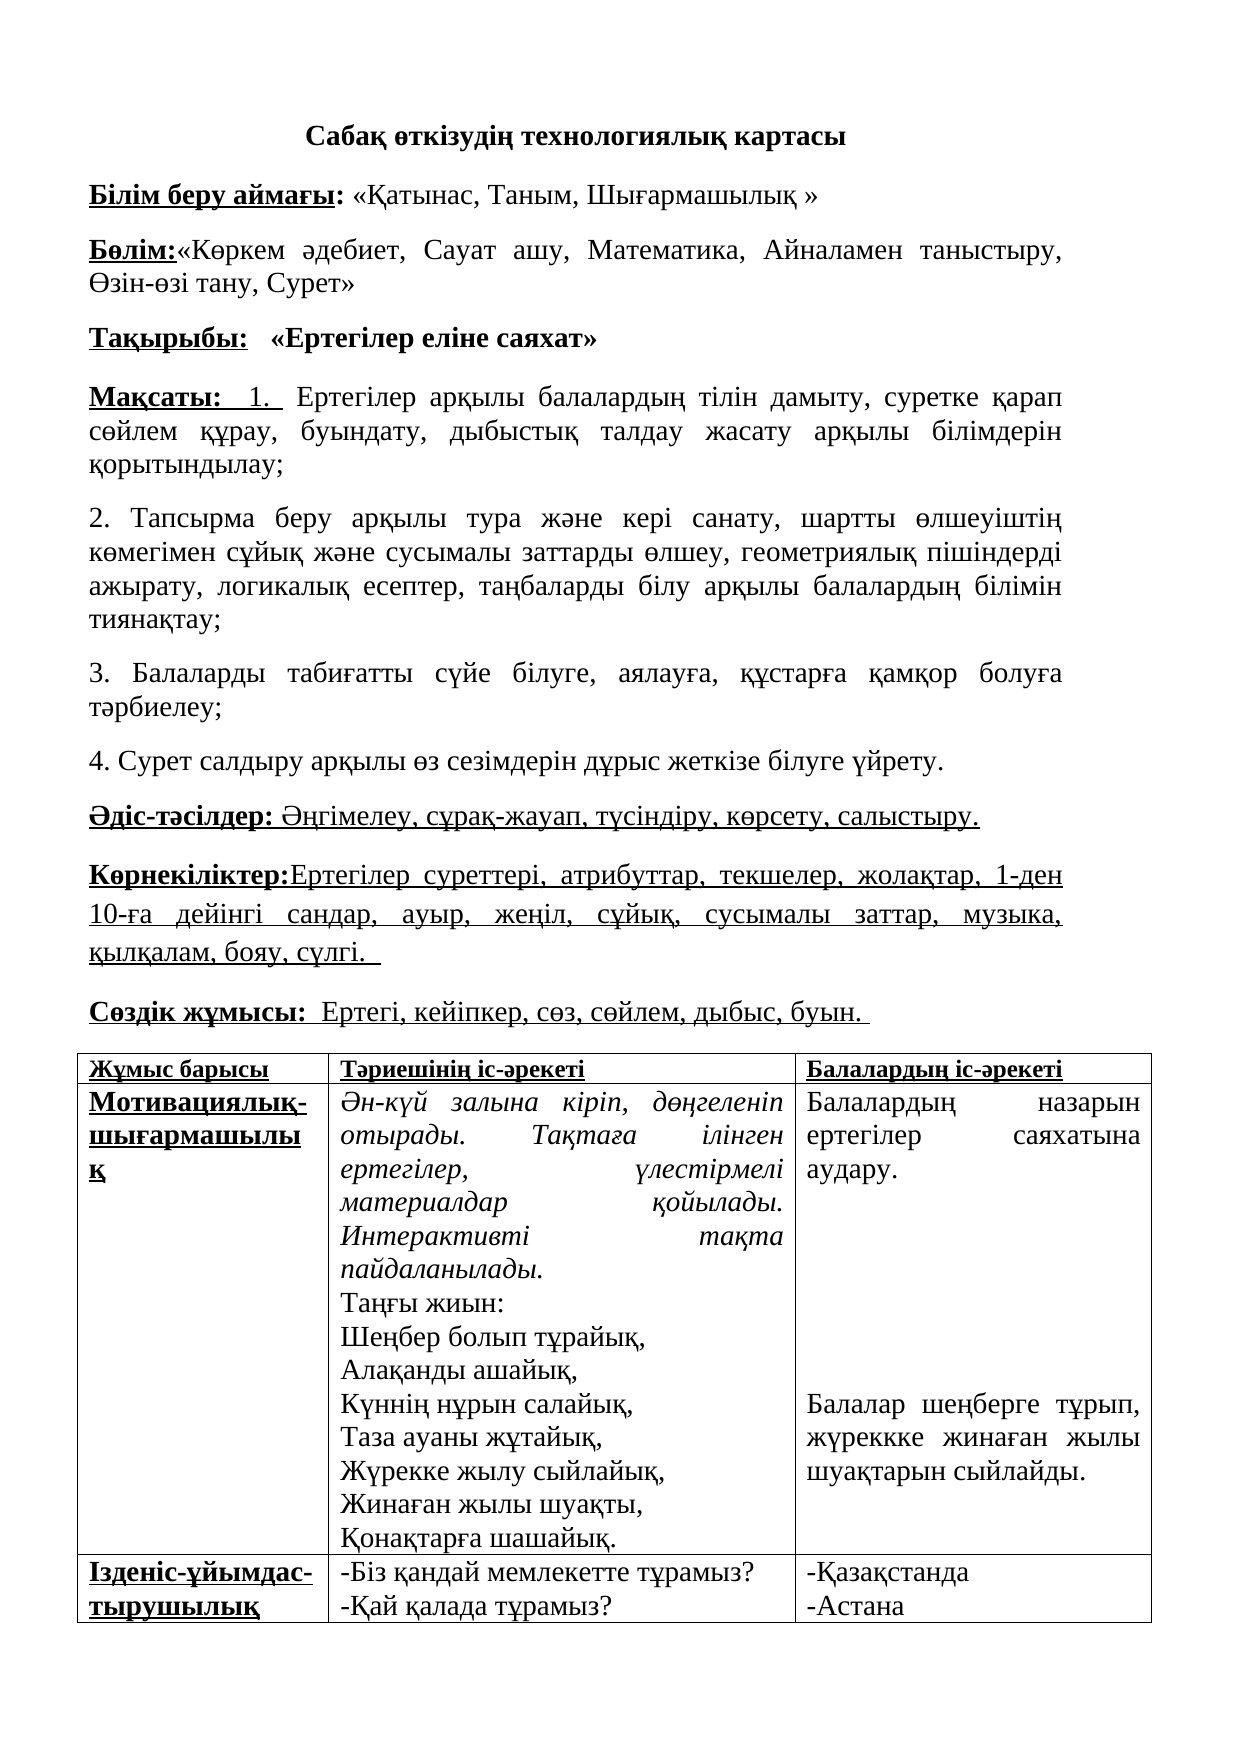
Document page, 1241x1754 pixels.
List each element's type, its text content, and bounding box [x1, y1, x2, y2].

text Көрнекіліктер:Ертегілер суреттері, атрибуттар, текшелер, жолақтар, 1-ден 10-ға дейінгі сандар, ауыр, жеңіл, сұйық, сусымалы заттар, музыка, қылқалам, бояу, сүлгі. [88, 887, 1063, 925]
table_header Тәриешінің іс-әрекеті [329, 1054, 795, 1083]
text 3. Балаларды табиғатты сүйе білуге, аялауға, құстарға қамқор болуға тәрбиелеу; [88, 656, 1063, 723]
table_header Жұмыс барысы [78, 1054, 328, 1083]
text Тақырыбы: «Ертегілер еліне саяхат» [88, 320, 1063, 353]
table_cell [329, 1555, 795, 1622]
text 2. Тапсырма беру арқылы тура және кері санату, шартты өлшеуіштің көмегімен сұйық және сусымалы заттарды өлшеу, геометриялық пішіндерді ажырату, логикалық есептер, таңбаларды білу арқылы балалардың білімін тиянақтау; [88, 501, 1063, 635]
text Мақсаты: 1. Ертегілер арқылы балалардың тілін дамыту, суретке қарап сөйлем құрау, буындату, дыбыстық талдау жасату арқылы білімдерін қорытындылау; [88, 379, 1063, 480]
text Көрнекіліктер:Ертегілер суреттері, атрибуттар, текшелер, жолақтар, 1-ден 10-ға дейінгі сандар, ауыр, жеңіл, сұйық, сусымалы заттар, музыка, қылқалам, бояу, сүлгі. [88, 926, 1063, 968]
text 4. Сурет салдыру арқылы өз сезімдерін дұрыс жеткізе білуге үйрету. [88, 743, 1063, 777]
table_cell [78, 1555, 328, 1622]
table_cell Балалардың назарын ертегілер саяхатына аудару. Балалар шеңберге тұрып, жүреккке жинаған жылы шуақтарын сыйлайды. [796, 1084, 1151, 1553]
text Сөздік жұмысы: Ертегі, кейіпкер, сөз, сөйлем, дыбыс, буын. [88, 994, 1063, 1027]
text Әдіс-тәсілдер: Әңгімелеу, сұрақ-жауап, түсіндіру, көрсету, салыстыру. [88, 798, 1063, 831]
text Сабақ өткізудің технологиялық картасы [88, 118, 1063, 152]
text Көрнекіліктер:Ертегілер суреттері, атрибуттар, текшелер, жолақтар, 1-ден 10-ға дейінгі сандар, ауыр, жеңіл, сұйық, сусымалы заттар, музыка, қылқалам, бояу, сүлгі. [88, 857, 1063, 886]
text Білім беру аймағы: «Қатынас, Таным, Шығармашылық » [88, 177, 1063, 211]
table_cell Ән-күй залына кіріп, дөңгеленіп отырады. Тақтаға ілінген ертегілер, үлестірмелі материалдар қойылады. Интерактивті тақта пайдаланылады. Таңғы жиын: Шеңбер болып тұрайық, Алақанды ашайық, Күннің нұрын салайық, Таза ауаны жұтайық, Жүрекке жылу сыйлайық, Жинаған жылы шуақты, Қонақтарға шашайық. [329, 1084, 795, 1553]
table_header Балалардың іс-әрекеті [796, 1054, 1151, 1083]
table_cell Мотивациялық-шығармашылық [78, 1084, 328, 1553]
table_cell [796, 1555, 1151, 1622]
text Бөлім:«Көркем әдебиет, Сауат ашу, Математика, Айналамен таныстыру, Өзін-өзі тану, Сурет» [88, 232, 1063, 299]
